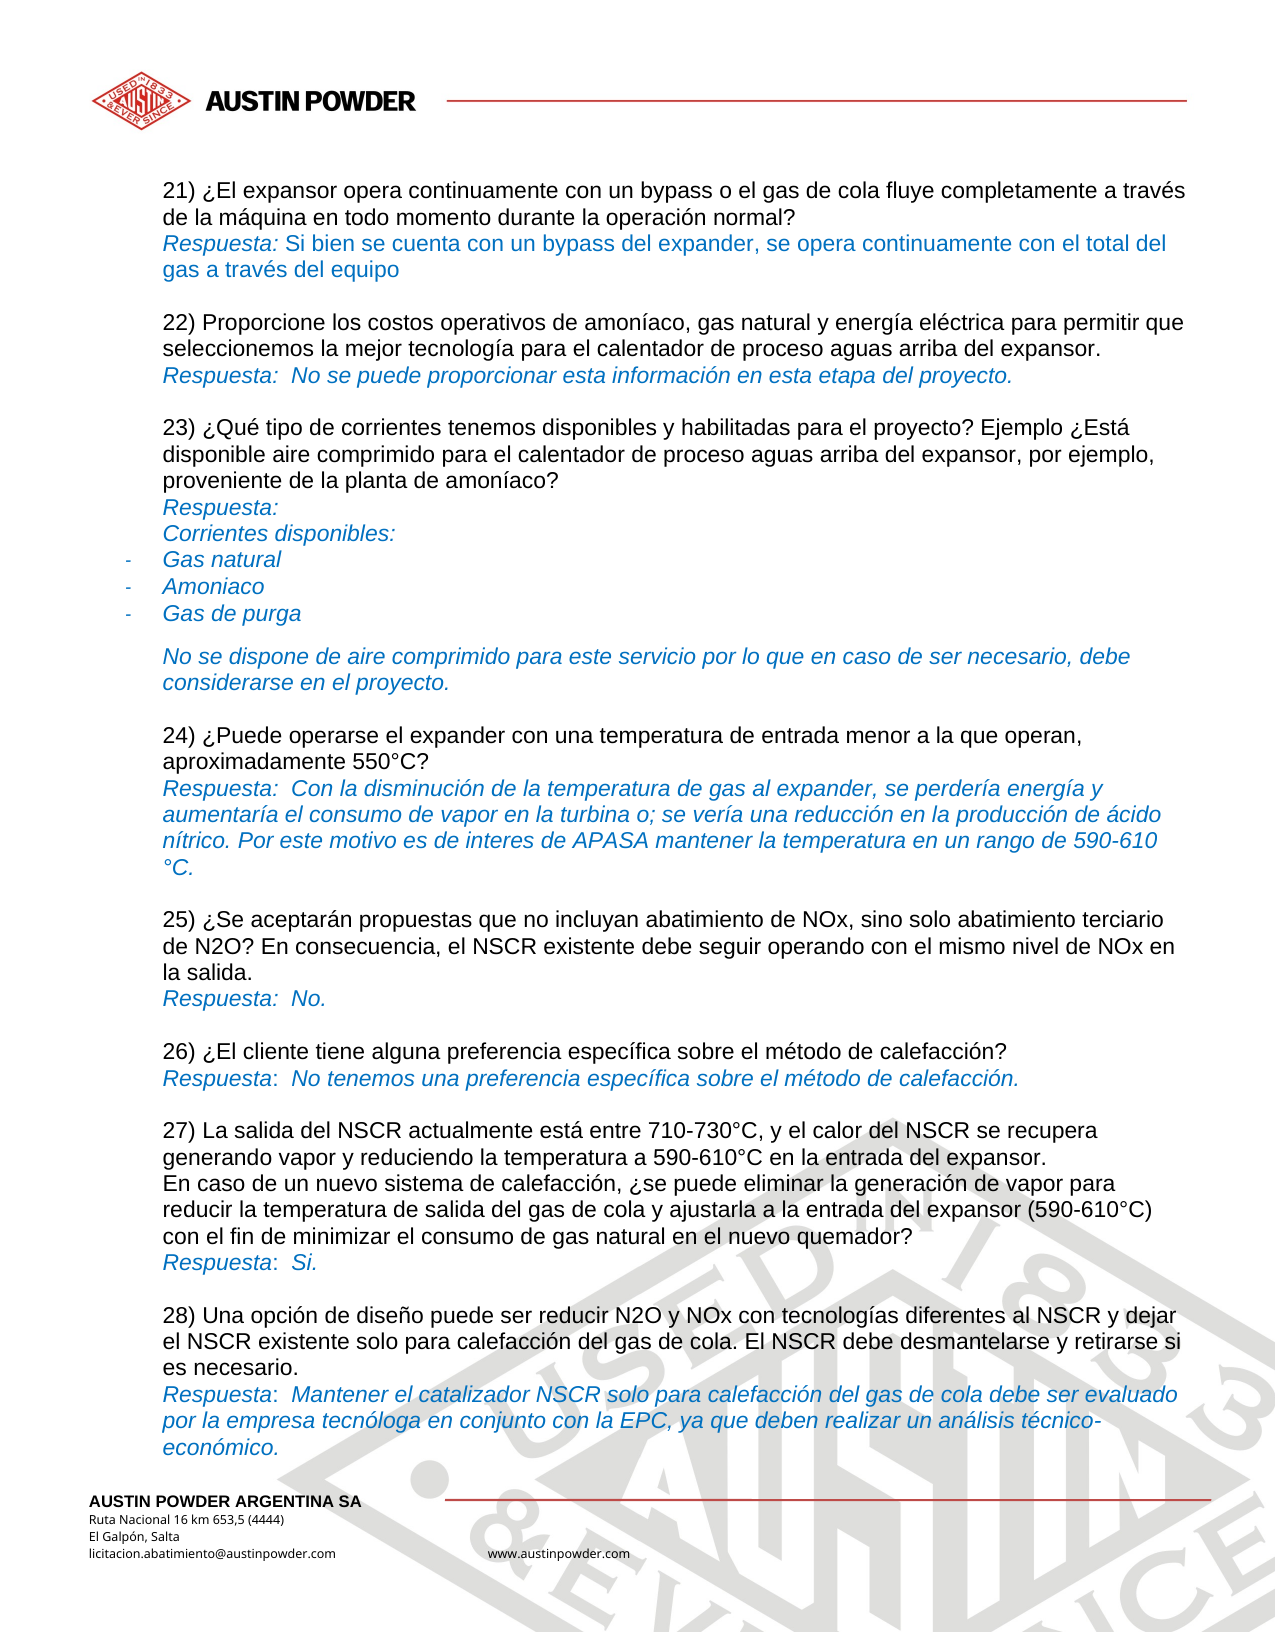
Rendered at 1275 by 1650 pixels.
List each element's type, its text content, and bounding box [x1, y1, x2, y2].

list Gas natural [125, 546, 1186, 573]
picture [1, 0, 1275, 1632]
text 23) ¿Qué tipo de corrientes tenemos disponibles y habilitadas para el proyecto? Ejemplo ¿Está disponible aire comprimido para el calentador de proceso aguas arriba del expansor, por ejemplo, proveniente de la planta de amoníaco? [162, 414, 1186, 493]
text 28) Una opción de diseño puede ser reducir N2O y NOx con tecnologías diferentes al NSCR y dejar el NSCR existente solo para calefacción del gas de cola. El NSCR debe desmantelarse y retirarse si es necesario. [162, 1302, 1186, 1381]
text 21) ¿El expansor opera continuamente con un bypass o el gas de cola fluye completamente a través de la máquina en todo momento durante la operación normal? Respuesta: Si bien se cuenta con un bypass del expander, se opera continuamente con el total del gas a través del equipo [162, 177, 1186, 283]
text Respuesta: Si. [162, 1249, 1186, 1275]
text No se dispone de aire comprimido para este servicio por lo que en caso de ser necesario, debe considerarse en el proyecto. [162, 643, 1186, 696]
text 27) La salida del NSCR actualmente está entre 710-730°C, y el calor del NSCR se recupera generando vapor y reduciendo la temperatura a 590-610°C en la entrada del expansor. En caso de un nuevo sistema de calefacción, ¿se puede eliminar la generación de vapor para reducir la temperatura de salida del gas de cola y ajustarla a la entrada del expansor (590-610°C) con el fin de minimizar el consumo de gas natural en el nuevo quemador? [162, 1117, 1186, 1249]
text 24) ¿Puede operarse el expander con una temperatura de entrada menor a la que operan, aproximadamente 550°C? Respuesta: Con la disminución de la temperatura de gas al expander, se perdería energía y aumentaría el consumo de vapor en la turbina o; se vería una reducción en la producción de ácido nítrico. Por este motivo es de interes de APASA mantener la temperatura en un rango de 590-610 °C. [162, 722, 1186, 880]
text Respuesta: Mantener el catalizador NSCR solo para calefacción del gas de cola debe ser evaluado por la empresa tecnóloga en conjunto con la EPC, ya que deben realizar un análisis técnico-económico. [162, 1381, 1186, 1460]
text Respuesta: [162, 493, 1186, 520]
list Gas de purga [125, 599, 1186, 626]
text Respuesta: No se puede proporcionar esta información en esta etapa del proyecto. [162, 362, 1186, 388]
text 26) ¿El cliente tiene alguna preferencia específica sobre el método de calefacción? Respuesta: No tenemos una preferencia específica sobre el método de calefacción. [162, 1038, 1186, 1091]
text 22) Proporcione los costos operativos de amoníaco, gas natural y energía eléctrica para permitir que seleccionemos la mejor tecnología para el calentador de proceso aguas arriba del expansor. [162, 309, 1186, 362]
text 25) ¿Se aceptarán propuestas que no incluyan abatimiento de NOx, sino solo abatimiento terciario de N2O? En consecuencia, el NSCR existente debe seguir operando con el mismo nivel de NOx en la salida. Respuesta: No. [162, 906, 1186, 1012]
list Amoniaco [125, 573, 1186, 599]
text Corrientes disponibles: [162, 520, 1186, 546]
